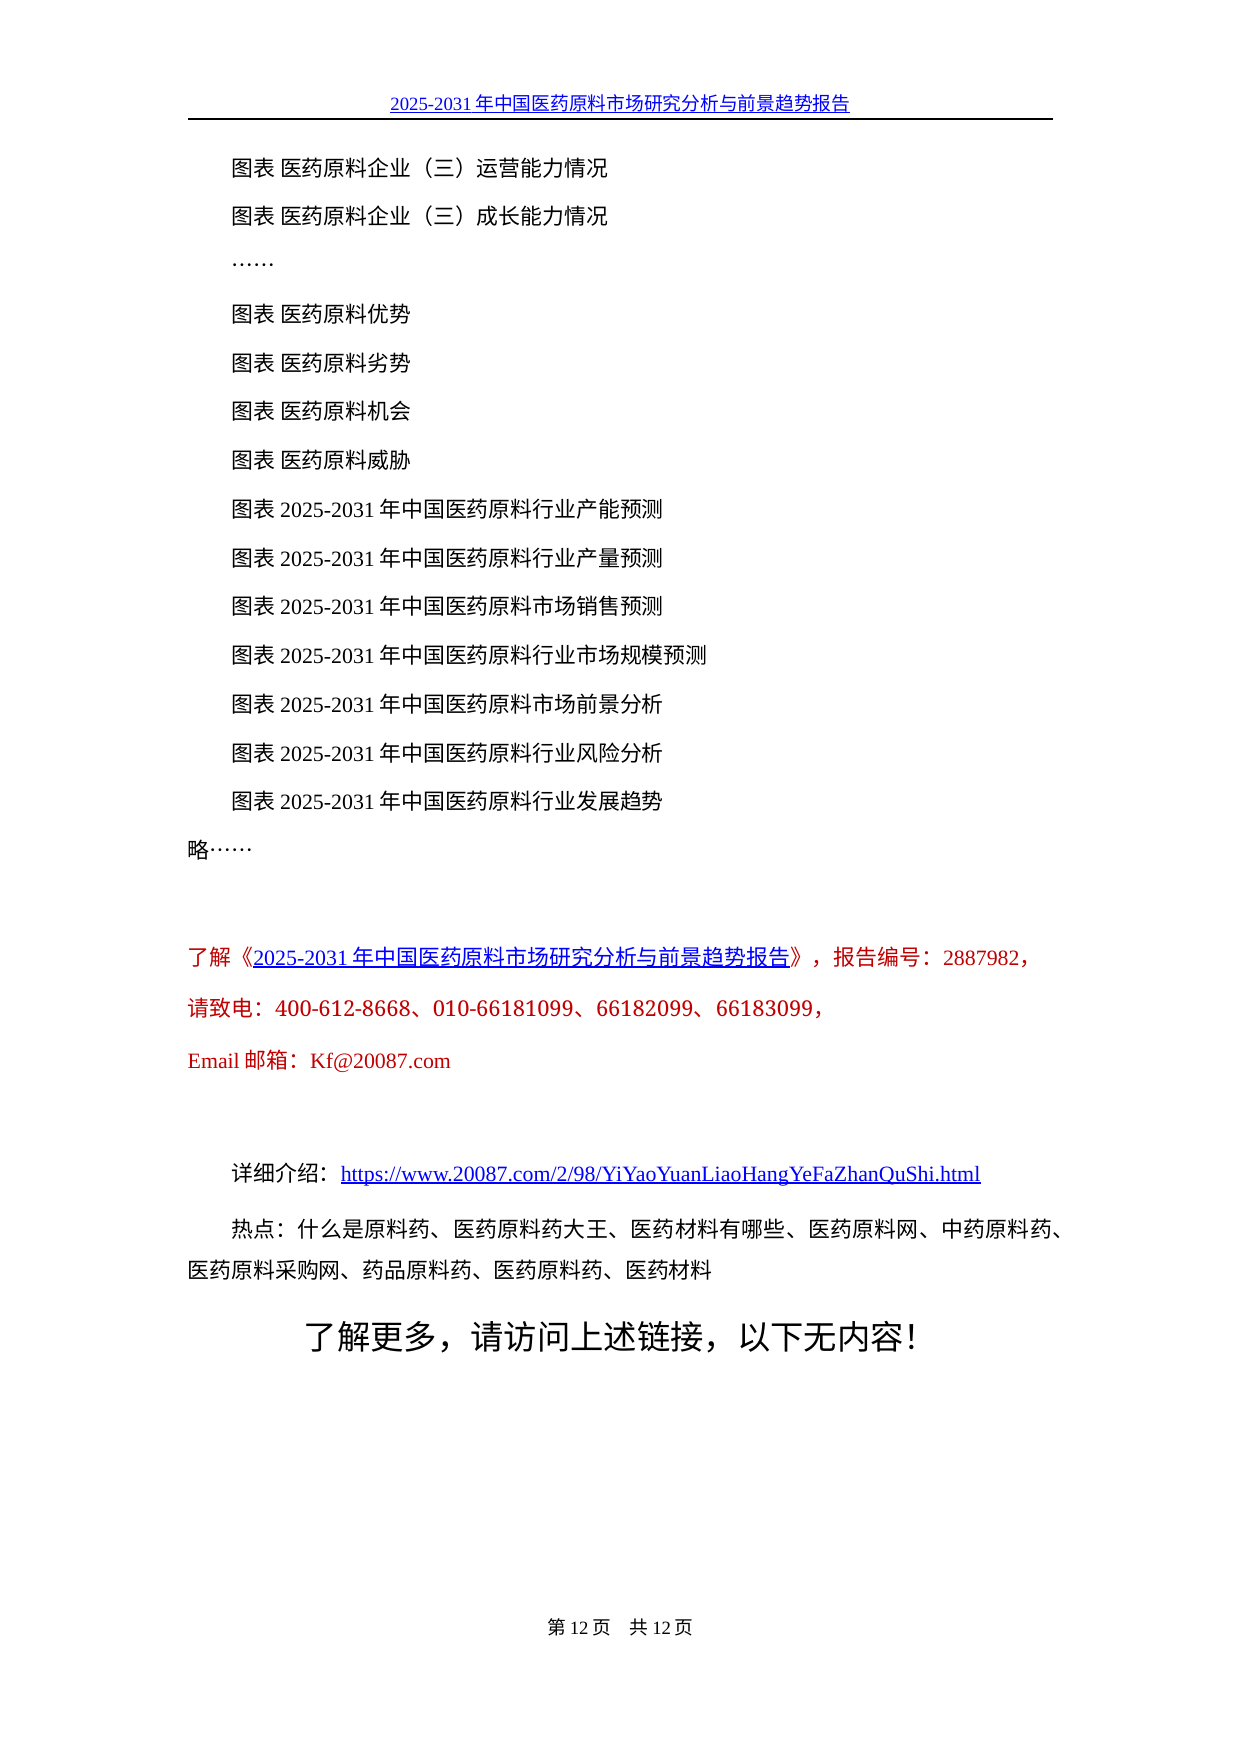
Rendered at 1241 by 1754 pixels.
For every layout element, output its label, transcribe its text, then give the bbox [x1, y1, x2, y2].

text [187, 150, 1053, 865]
title 了解更多，请访问上述链接，以下无内容！ [187, 1302, 1053, 1367]
text 详细介绍：https://www.20087.com/2/98/YiYaoYuanLiaoHangYeFaZhanQuShi.html [187, 1155, 1053, 1188]
text Email邮箱：Kf@20087.com [187, 1042, 1053, 1075]
text 了解《2025-2031年中国医药原料市场研究分析与前景趋势报告》，报告编号：2887982， [187, 939, 1053, 972]
text 请致电：400-612-8668、010-66181099、66182099、66183099， [187, 991, 1053, 1023]
text 热点：什么是原料药、医药原料药大王、医药材料有哪些、医药原料网、中药原料药、医药原料采购网、药品原料药、医药原料药、医药材料 [187, 1212, 1053, 1285]
